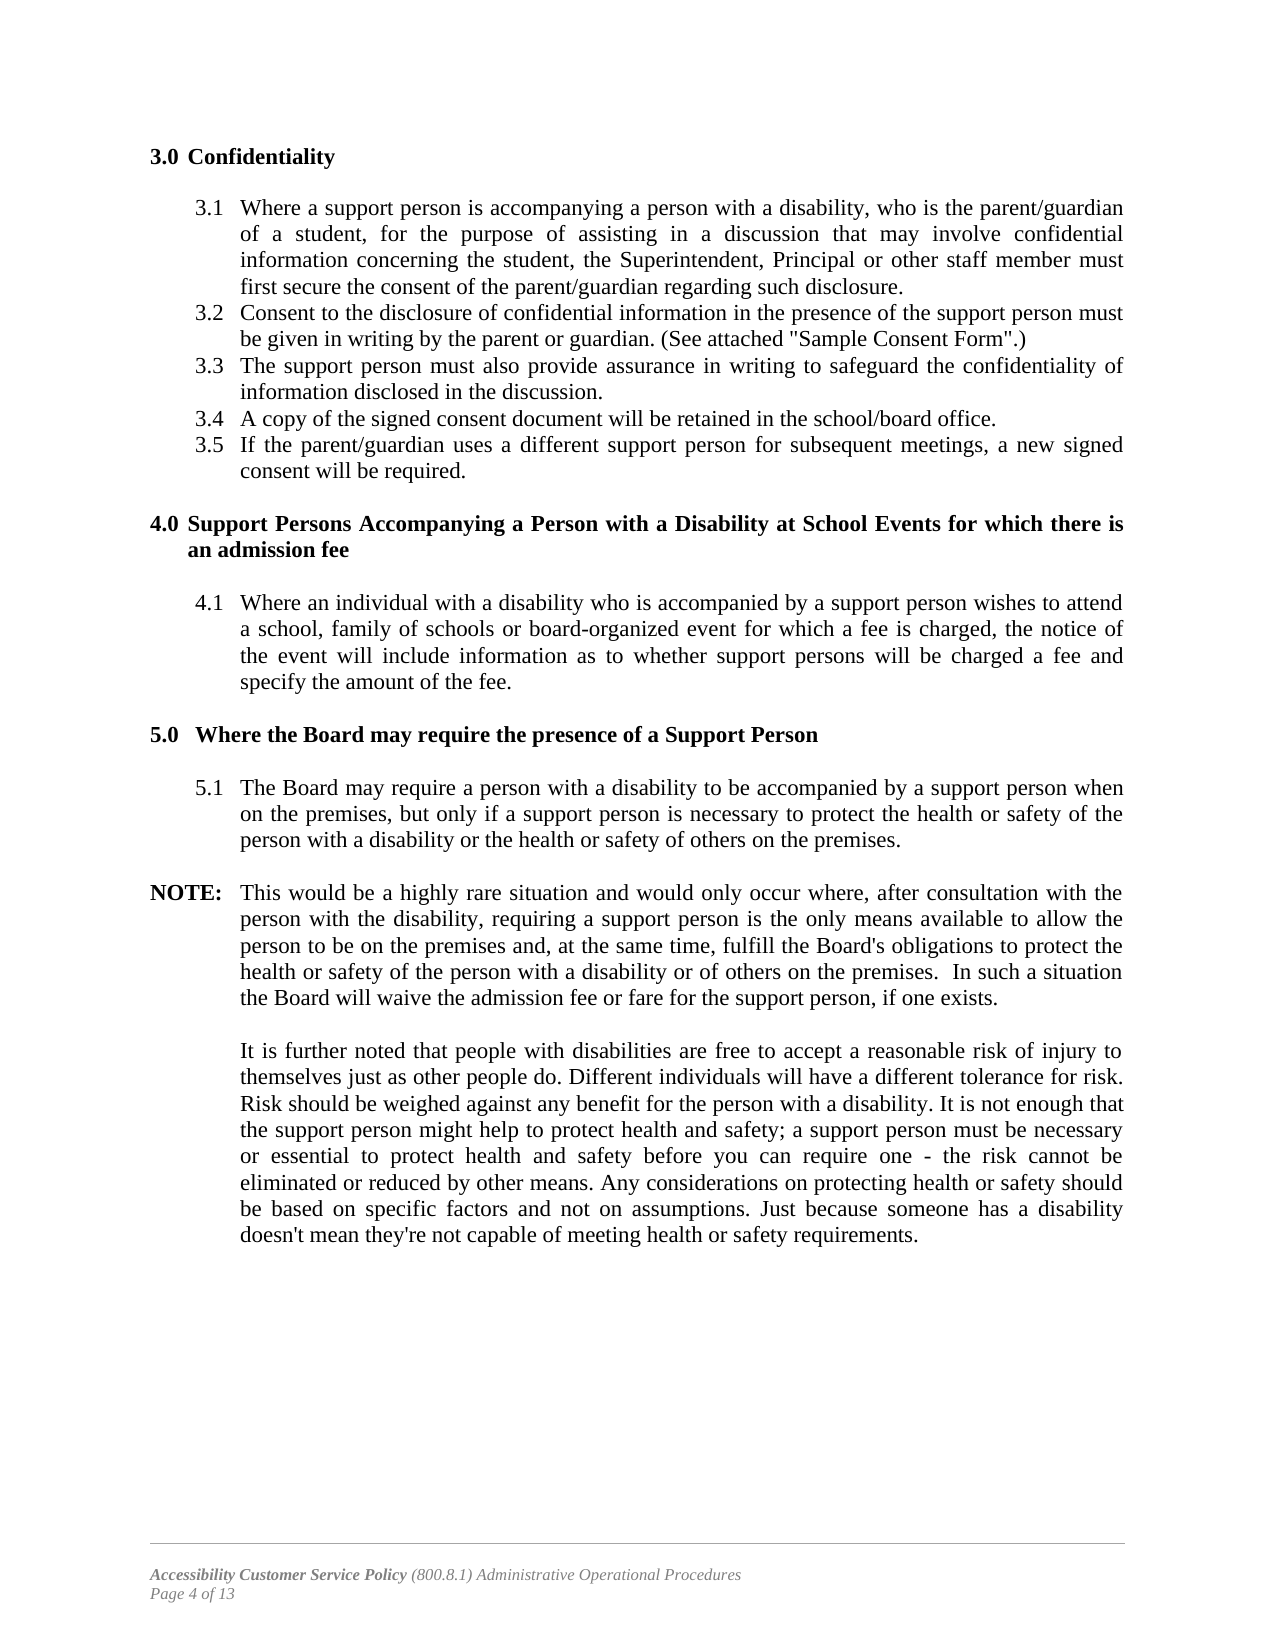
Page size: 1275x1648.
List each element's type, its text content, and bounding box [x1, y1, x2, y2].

text 3.2 Consent to the disclosure of confidential information in the presence of the support person must be given in writing by the parent or guardian. (See attached "Sample Consent Form".) [195, 299, 1125, 352]
text 3.5 If the parent/guardian uses a different support person for subsequent meetings, a new signed consent will be required. [195, 431, 1125, 484]
text 3.1 Where a support person is accompanying a person with a disability, who is the parent/guardian of a student, for the purpose of assisting in a discussion that may involve confidential information concerning the student, the Superintendent, Principal or other staff member must first secure the consent of the parent/guardian regarding such disclosure. [195, 194, 1125, 299]
text 5.1 The Board may require a person with a disability to be accompanied by a support person when on the premises, but only if a support person is necessary to protect the health or safety of the person with a disability or the health or safety of others on the premises. [195, 773, 1125, 853]
text 3.0 Confidentiality [150, 143, 1125, 169]
text 3.3 The support person must also provide assurance in writing to safeguard the confidentiality of information disclosed in the discussion. [195, 352, 1125, 404]
text 5.0 Where the Board may require the presence of a Support Person [150, 721, 1125, 747]
text 4.1 Where an individual with a disability who is accompanied by a support person wishes to attend a school, family of schools or board-organized event for which a fee is charged, the notice of the event will include information as to whether support persons will be charged a fee and specify the amount of the fee. [195, 589, 1125, 694]
text It is further noted that people with disabilities are free to accept a reasonable risk of injury to themselves just as other people do. Different individuals will have a different tolerance for risk. Risk should be weighed against any benefit for the person with a disability. It is not enough that the support person might help to protect health and safety; a support person must be necessary or essential to protect health and safety before you can require one - the risk cannot be eliminated or reduced by other means. Any considerations on protecting health or safety should be based on specific factors and not on assumptions. Just because someone has a disability doesn't mean they're not capable of meeting health or safety requirements. [240, 1037, 1125, 1248]
text 3.4 A copy of the signed consent document will be retained in the school/board office. [195, 404, 1125, 431]
text 4.0 Support Persons Accompanying a Person with a Disability at School Events for which there is an admission fee [150, 510, 1125, 563]
text NOTE: This would be a highly rare situation and would only occur where, after consultation with the person with the disability, requiring a support person is the only means available to allow the person to be on the premises and, at the same time, fulfill the Board's obligations to protect the health or safety of the person with a disability or of others on the premises. In such a situation the Board will waive the admission fee or fare for the support person, if one exists. [150, 879, 1125, 1011]
